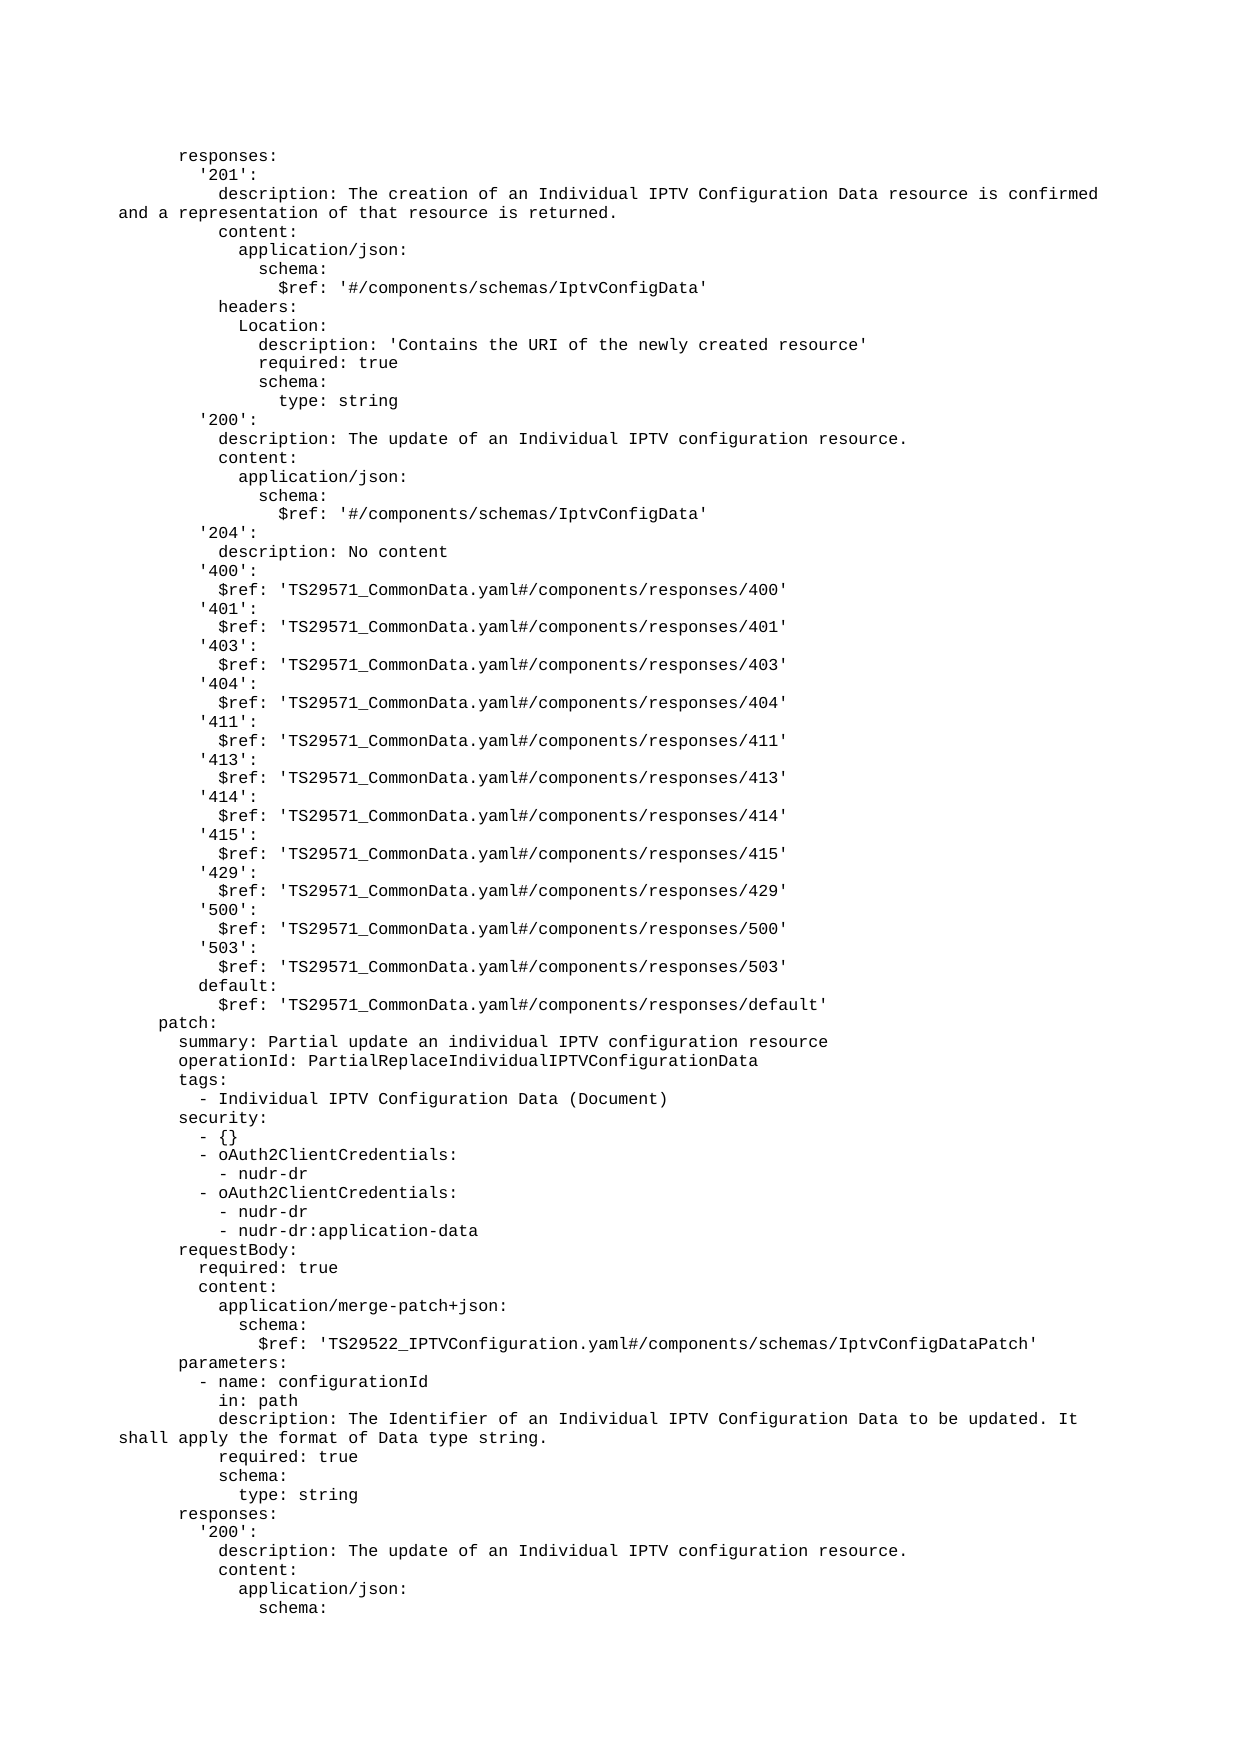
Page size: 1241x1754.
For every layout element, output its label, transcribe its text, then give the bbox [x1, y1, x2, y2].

text $ref: 'TS29571_CommonData.yaml#/components/responses/default' [118, 996, 1122, 1015]
text '500': [118, 902, 1122, 921]
text '503': [118, 939, 1122, 958]
text application/merge-patch+json: [118, 1298, 1122, 1317]
text '200': [118, 412, 1122, 431]
text description: No content [118, 544, 1122, 562]
text content: [118, 223, 1122, 242]
text security: [118, 1109, 1122, 1128]
text - oAuth2ClientCredentials: [118, 1147, 1122, 1166]
text summary: Partial update an individual IPTV configuration resource [118, 1034, 1122, 1053]
text $ref: 'TS29571_CommonData.yaml#/components/responses/413' [118, 770, 1122, 789]
text '204': [118, 525, 1122, 544]
text required: true [118, 1449, 1122, 1467]
text requestBody: [118, 1241, 1122, 1260]
text - nudr-dr:application-data [118, 1222, 1122, 1241]
text $ref: '#/components/schemas/IptvConfigData' [118, 506, 1122, 525]
text - {} [118, 1128, 1122, 1147]
text responses: [118, 1505, 1122, 1524]
text type: string [118, 393, 1122, 412]
text '201': [118, 167, 1122, 185]
text '404': [118, 676, 1122, 694]
text required: true [118, 1260, 1122, 1279]
text '403': [118, 638, 1122, 657]
text $ref: 'TS29571_CommonData.yaml#/components/responses/403' [118, 657, 1122, 676]
text responses: [118, 148, 1122, 167]
text application/json: [118, 468, 1122, 487]
text $ref: '#/components/schemas/IptvConfigData' [118, 280, 1122, 298]
text '411': [118, 713, 1122, 732]
text default: [118, 977, 1122, 996]
text $ref: 'TS29571_CommonData.yaml#/components/responses/503' [118, 958, 1122, 977]
text '413': [118, 751, 1122, 770]
text $ref: 'TS29571_CommonData.yaml#/components/responses/411' [118, 732, 1122, 751]
text description: 'Contains the URI of the newly created resource' [118, 336, 1122, 355]
text - name: configurationId [118, 1373, 1122, 1392]
text - oAuth2ClientCredentials: [118, 1185, 1122, 1203]
text $ref: 'TS29571_CommonData.yaml#/components/responses/429' [118, 883, 1122, 902]
text $ref: 'TS29522_IPTVConfiguration.yaml#/components/schemas/IptvConfigDataPatch' [118, 1336, 1122, 1354]
text '401': [118, 600, 1122, 619]
text required: true [118, 355, 1122, 374]
text application/json: [118, 242, 1122, 261]
text headers: [118, 298, 1122, 317]
text schema: [118, 1599, 1122, 1618]
text in: path [118, 1392, 1122, 1411]
text '415': [118, 826, 1122, 845]
text - Individual IPTV Configuration Data (Document) [118, 1090, 1122, 1109]
text Location: [118, 317, 1122, 336]
text schema: [118, 487, 1122, 506]
text schema: [118, 261, 1122, 280]
text application/json: [118, 1581, 1122, 1599]
text tags: [118, 1072, 1122, 1090]
text schema: [118, 1467, 1122, 1486]
text parameters: [118, 1354, 1122, 1373]
text content: [118, 449, 1122, 468]
text description: The Identifier of an Individual IPTV Configuration Data to be updated. It shall apply the format of Data type string. [118, 1411, 1122, 1449]
text schema: [118, 374, 1122, 393]
text schema: [118, 1317, 1122, 1336]
text '200': [118, 1524, 1122, 1543]
text description: The creation of an Individual IPTV Configuration Data resource is confirmed and a representation of that resource is returned. [118, 185, 1122, 223]
text $ref: 'TS29571_CommonData.yaml#/components/responses/404' [118, 694, 1122, 713]
text $ref: 'TS29571_CommonData.yaml#/components/responses/415' [118, 845, 1122, 864]
text $ref: 'TS29571_CommonData.yaml#/components/responses/500' [118, 921, 1122, 939]
text - nudr-dr [118, 1166, 1122, 1185]
text - nudr-dr [118, 1203, 1122, 1222]
text operationId: PartialReplaceIndividualIPTVConfigurationData [118, 1053, 1122, 1072]
text $ref: 'TS29571_CommonData.yaml#/components/responses/401' [118, 619, 1122, 638]
text type: string [118, 1486, 1122, 1505]
text $ref: 'TS29571_CommonData.yaml#/components/responses/414' [118, 808, 1122, 826]
text content: [118, 1279, 1122, 1298]
text '414': [118, 789, 1122, 808]
text $ref: 'TS29571_CommonData.yaml#/components/responses/400' [118, 581, 1122, 600]
text '400': [118, 562, 1122, 581]
text content: [118, 1562, 1122, 1581]
text '429': [118, 864, 1122, 883]
text description: The update of an Individual IPTV configuration resource. [118, 1543, 1122, 1562]
text description: The update of an Individual IPTV configuration resource. [118, 431, 1122, 449]
text patch: [118, 1015, 1122, 1034]
